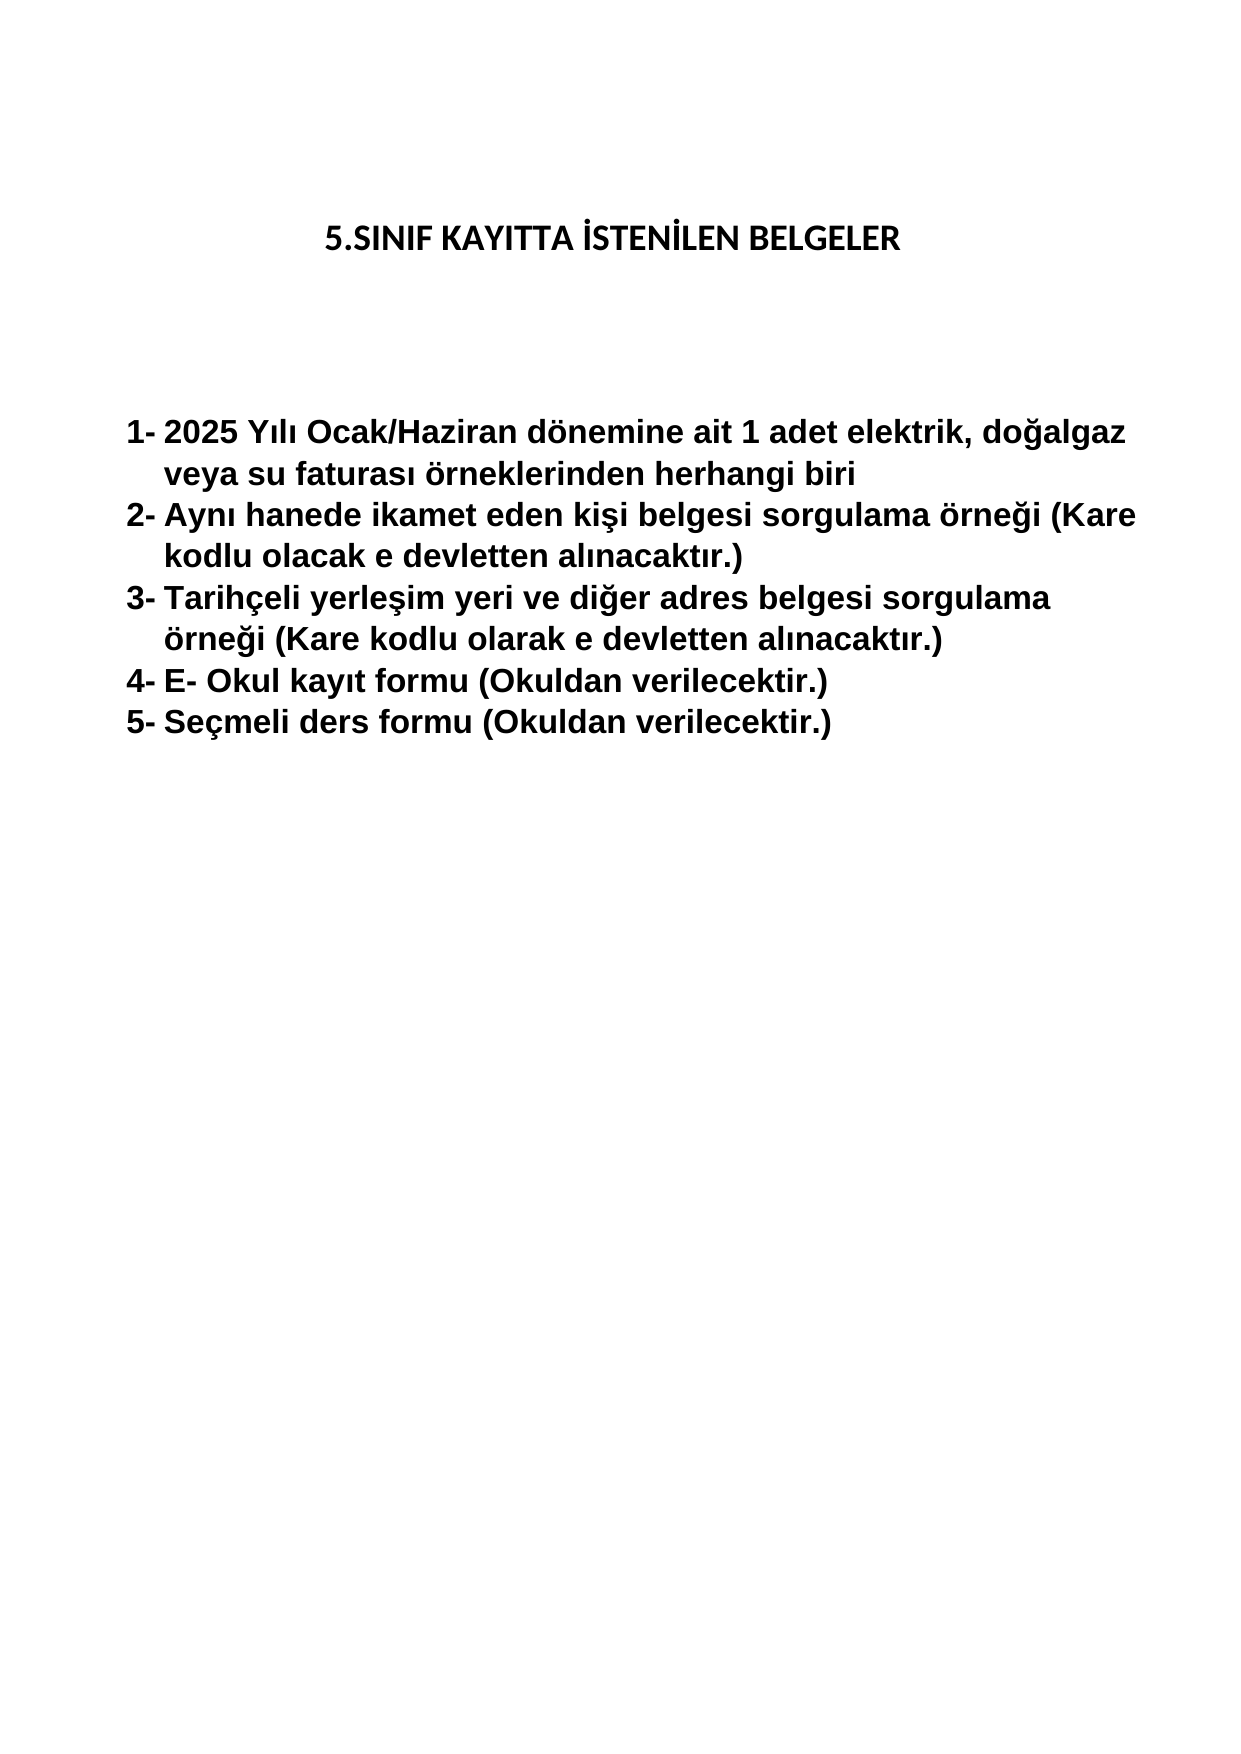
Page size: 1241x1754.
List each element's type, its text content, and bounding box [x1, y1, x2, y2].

list Aynı hanede ikamet eden kişi belgesi sorgulama örneği (Kare kodlu olacak e devletten alınacaktır.) [126, 495, 1137, 575]
list E- Okul kayıt formu (Okuldan verilecektir.) [126, 661, 1137, 699]
text 5.SINIF KAYITTA İSTENİLEN BELGELER [89, 214, 1137, 259]
list Tarihçeli yerleşim yeri ve diğer adres belgesi sorgulama örneği (Kare kodlu olarak e devletten alınacaktır.) [126, 578, 1137, 658]
list Seçmeli ders formu (Okuldan verilecektir.) [126, 702, 1137, 741]
list 2025 Yılı Ocak/Haziran dönemine ait 1 adet elektrik, doğalgaz veya su faturası örneklerinden herhangi biri [126, 412, 1137, 492]
